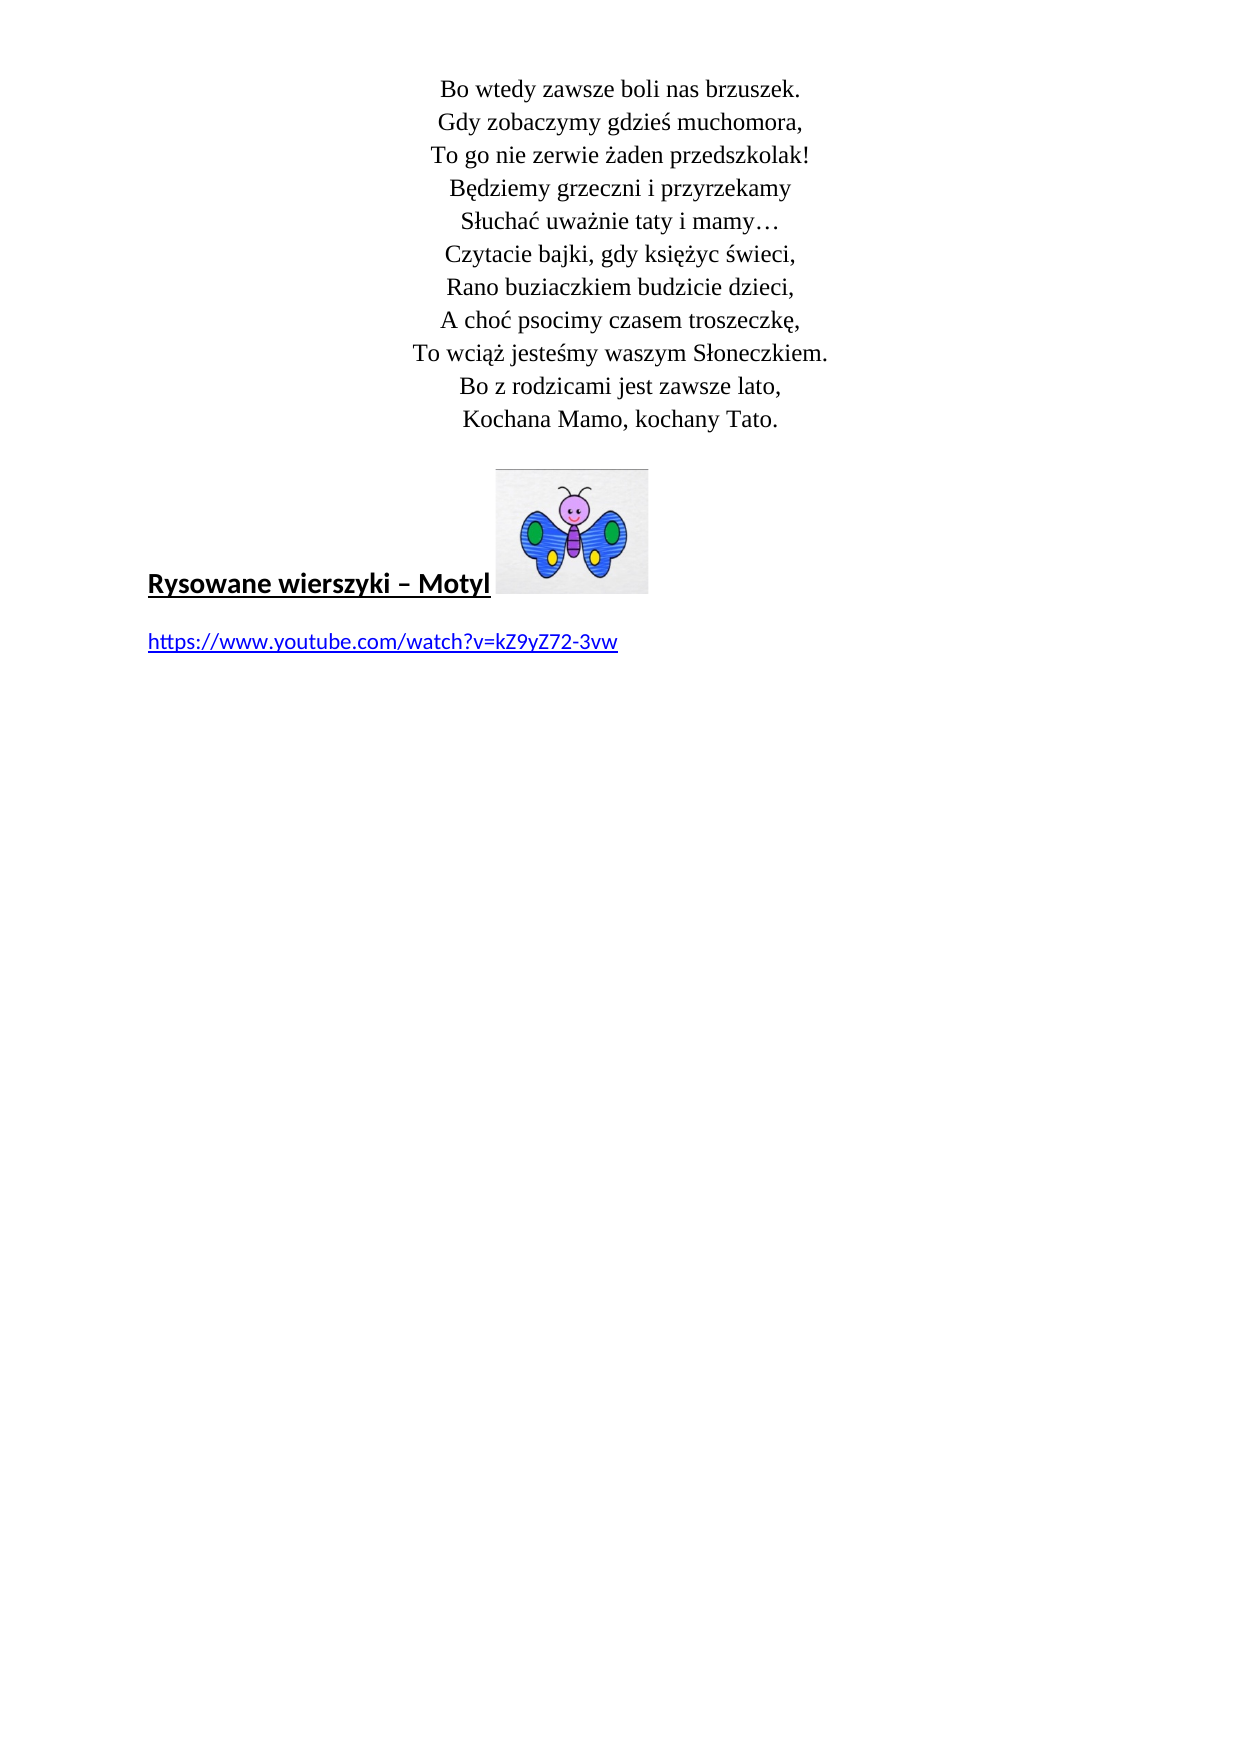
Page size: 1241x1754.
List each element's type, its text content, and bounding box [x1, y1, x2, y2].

text Rano buziaczkiem budzicie dzieci, [148, 272, 1093, 301]
text To go nie zerwie żaden przedszkolak! [148, 140, 1093, 169]
picture [495, 469, 649, 594]
text Bo wtedy zawsze boli nas brzuszek. [148, 74, 1093, 103]
text A choć psocimy czasem troszeczkę, [148, 305, 1093, 334]
text Gdy zobaczymy gdzieś muchomora, [148, 107, 1093, 136]
text Rysowane wierszyki – Motyl [148, 469, 1093, 601]
text To wciąż jesteśmy waszym Słoneczkiem. [148, 338, 1093, 367]
text Słuchać uważnie taty i mamy… [148, 206, 1093, 235]
text Czytacie bajki, gdy księżyc świeci, [148, 239, 1093, 268]
text https://www.youtube.com/watch?v=kZ9yZ72-3vw [148, 627, 1093, 655]
text Kochana Mamo, kochany Tato. [148, 404, 1093, 433]
text Będziemy grzeczni i przyrzekamy [148, 173, 1093, 202]
text Bo z rodzicami jest zawsze lato, [148, 371, 1093, 400]
